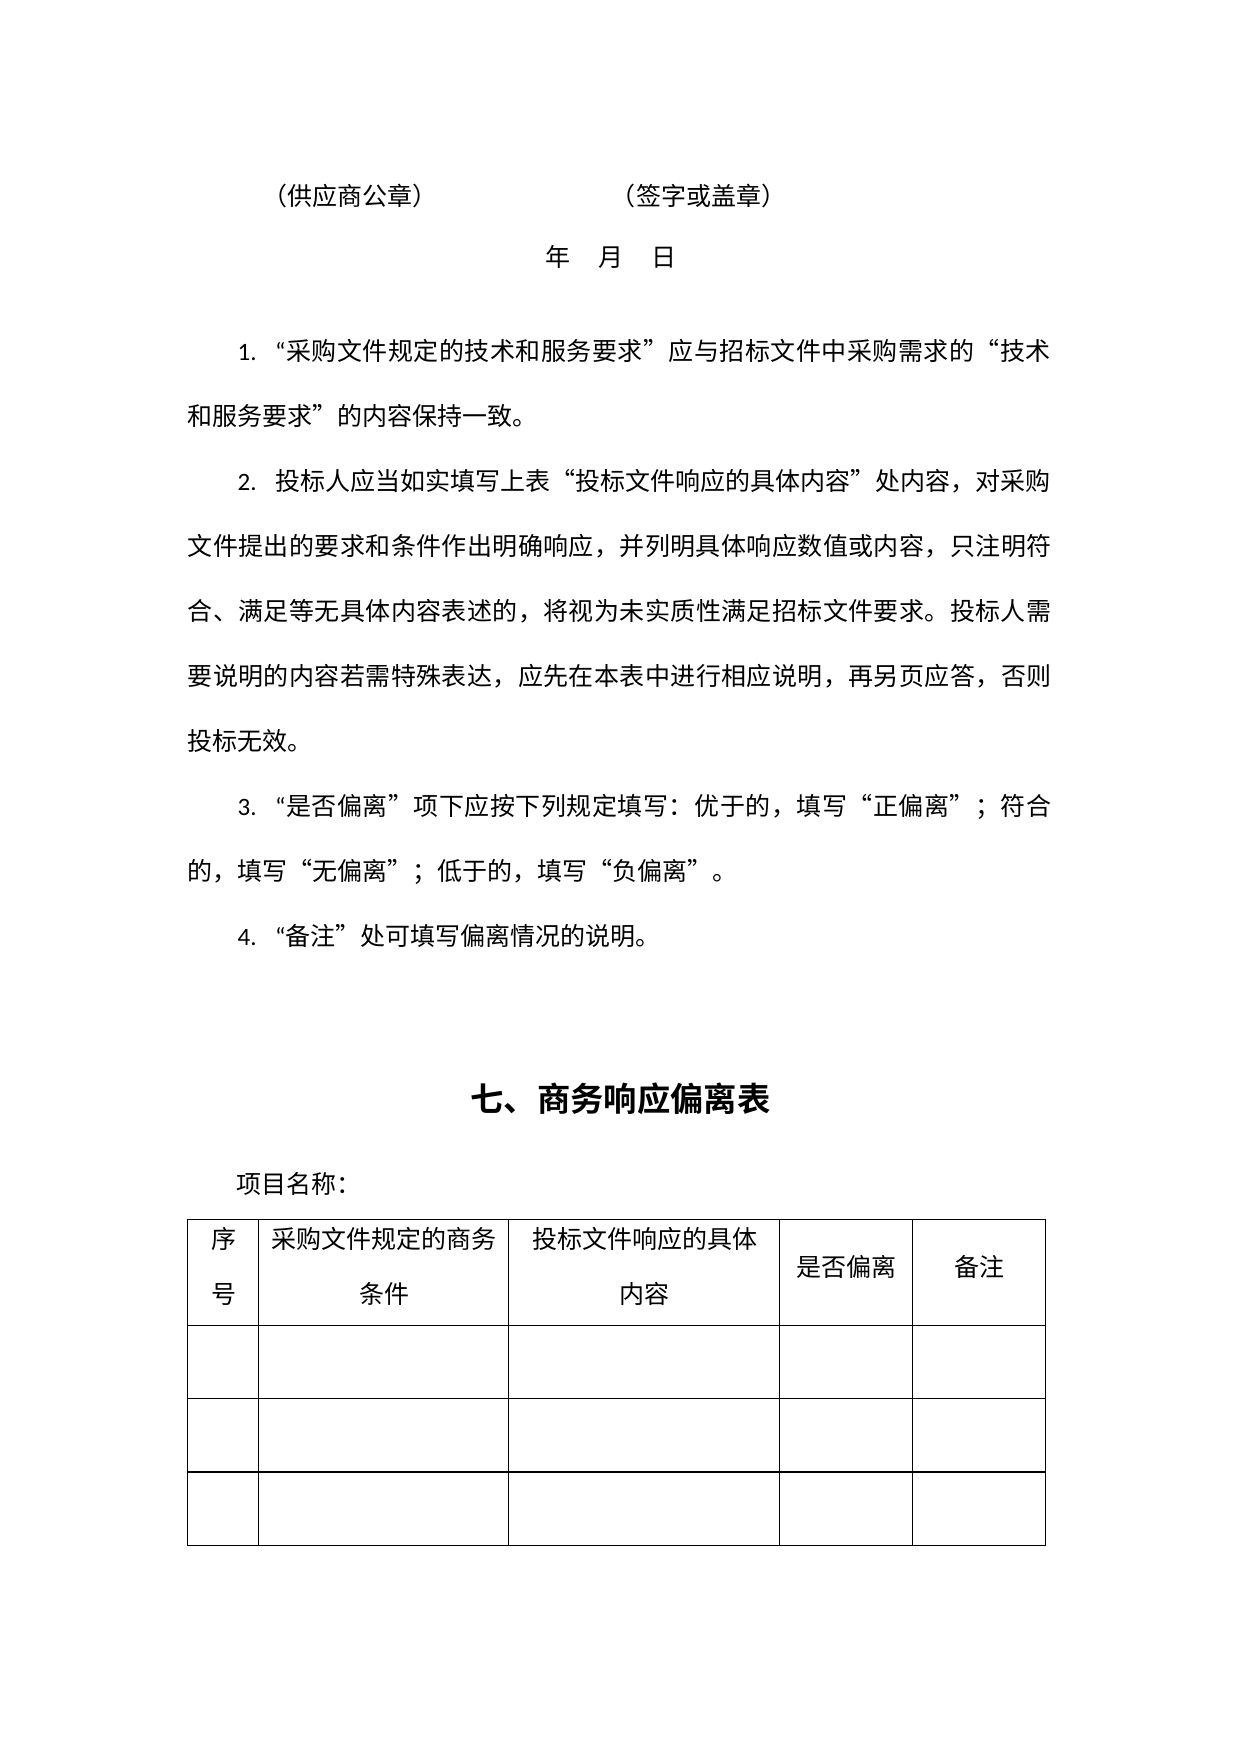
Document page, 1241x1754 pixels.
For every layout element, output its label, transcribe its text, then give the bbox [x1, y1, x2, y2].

table_cell [913, 1473, 1045, 1544]
table_cell [509, 1326, 779, 1398]
text 项目名称： [187, 1164, 1053, 1201]
list 投标人应当如实填写上表“投标文件响应的具体内容”处内容，对采购文件提出的要求和条件作出明确响应，并列明具体响应数值或内容，只注明符合、满足等无具体内容表述的，将视为未实质性满足招标文件要求。投标人需要说明的内容若需特殊表达，应先在本表中进行相应说明，再另页应答，否则投标无效。 [187, 447, 1053, 772]
table_cell [259, 1399, 508, 1471]
table_cell [259, 1326, 508, 1398]
table_cell [780, 1473, 912, 1544]
table_cell [188, 1473, 258, 1544]
table_cell [780, 1326, 912, 1398]
table_cell [188, 1326, 258, 1398]
table_cell [913, 1399, 1045, 1471]
table_header 是否偏离 [780, 1220, 912, 1325]
table_cell [913, 1326, 1045, 1398]
list “采购文件规定的技术和服务要求”应与招标文件中采购需求的“技术和服务要求”的内容保持一致。 [187, 317, 1053, 447]
table_header 采购文件规定的商务条件 [259, 1220, 508, 1325]
table_header 备注 [913, 1220, 1045, 1325]
list “是否偏离”项下应按下列规定填写：优于的，填写“正偏离”；符合的，填写“无偏离”；低于的，填写“负偏离”。 [187, 772, 1053, 902]
list “备注”处可填写偏离情况的说明。 [187, 902, 1053, 967]
table_header 序号 [188, 1220, 258, 1325]
table_cell [259, 1473, 508, 1544]
text （供应商公章） （签字或盖章） [187, 162, 1053, 227]
table_cell [509, 1473, 779, 1544]
subtitle 七、商务响应偏离表 [187, 1065, 1053, 1130]
text 年 月 日 [187, 238, 1053, 274]
table_header 投标文件响应的具体内容 [509, 1220, 779, 1325]
table_cell [509, 1399, 779, 1471]
table_cell [780, 1399, 912, 1471]
table_cell [188, 1399, 258, 1471]
